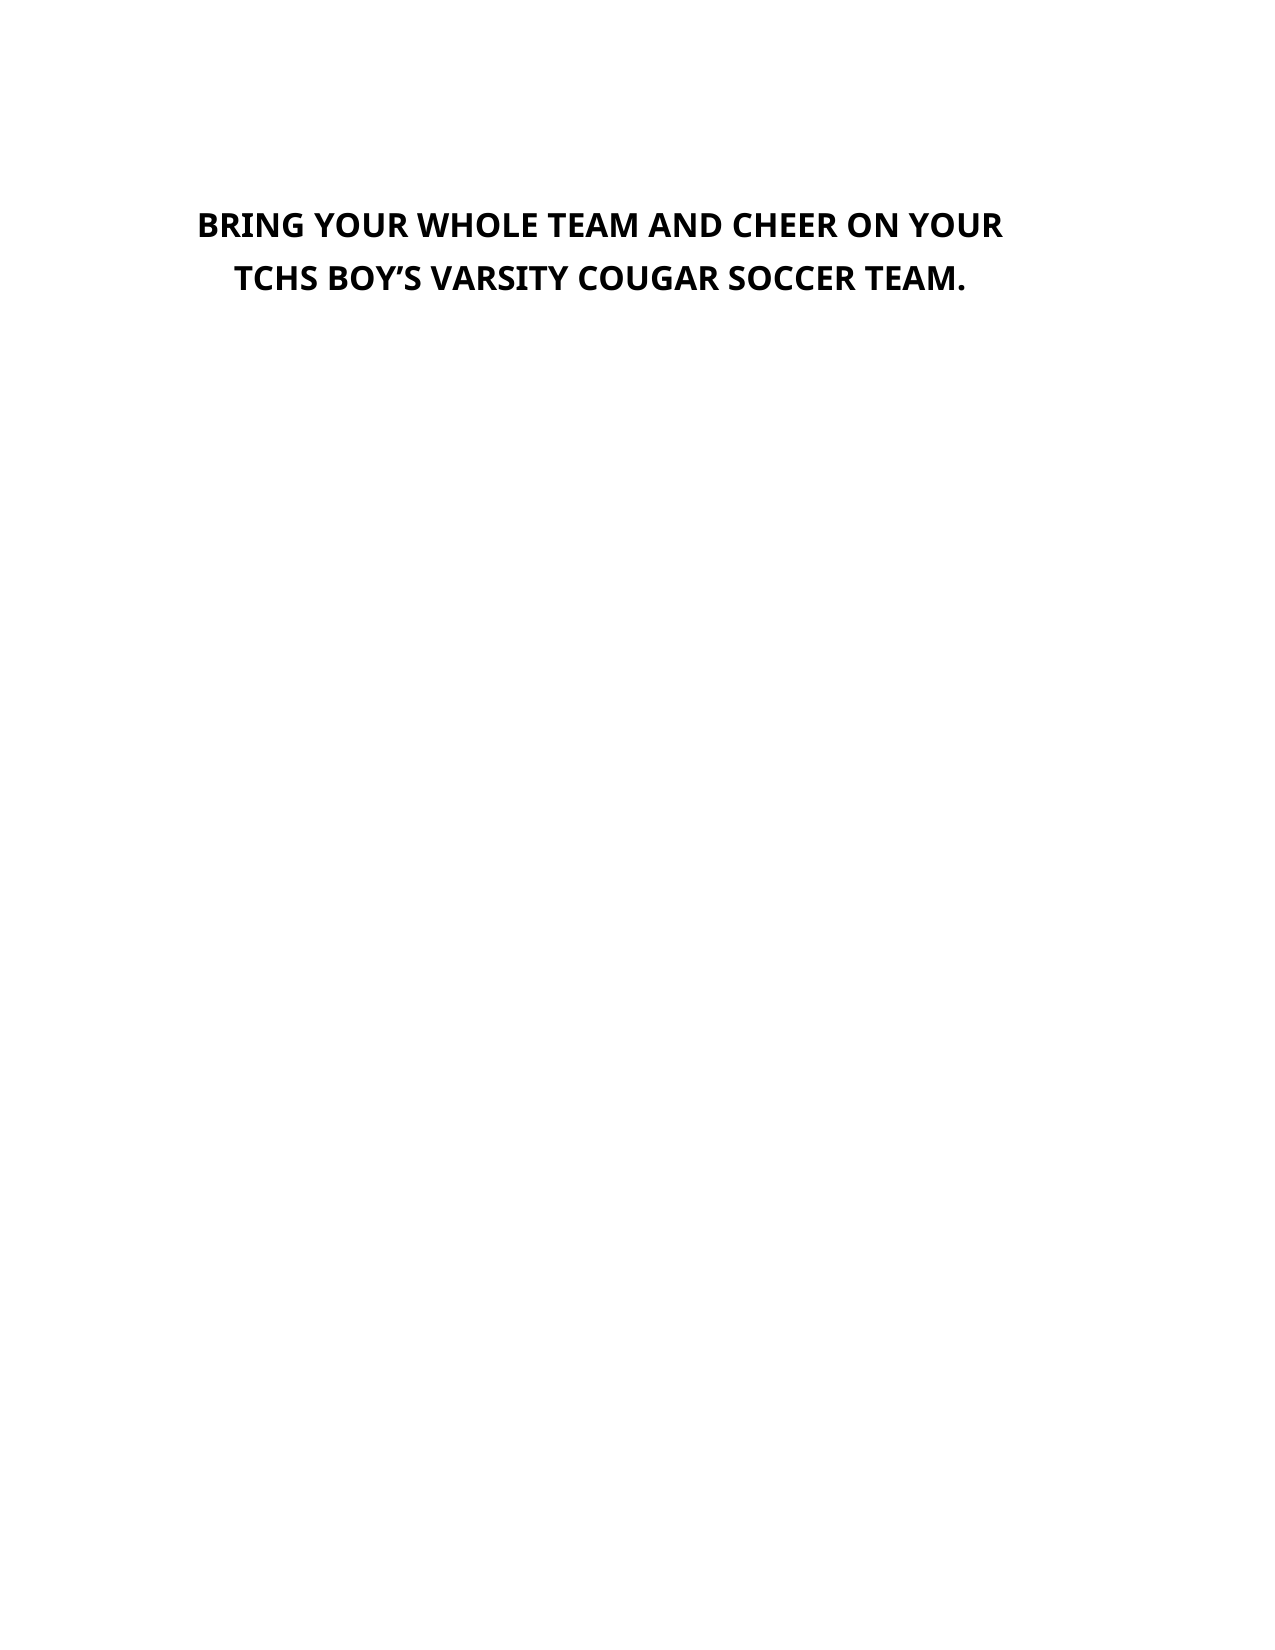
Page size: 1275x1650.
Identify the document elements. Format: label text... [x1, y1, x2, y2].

text BRING YOUR WHOLE TEAM AND CHEER ON YOUR [75, 202, 1125, 248]
text TCHS BOY’S VARSITY COUGAR SOCCER TEAM. [75, 254, 1125, 300]
